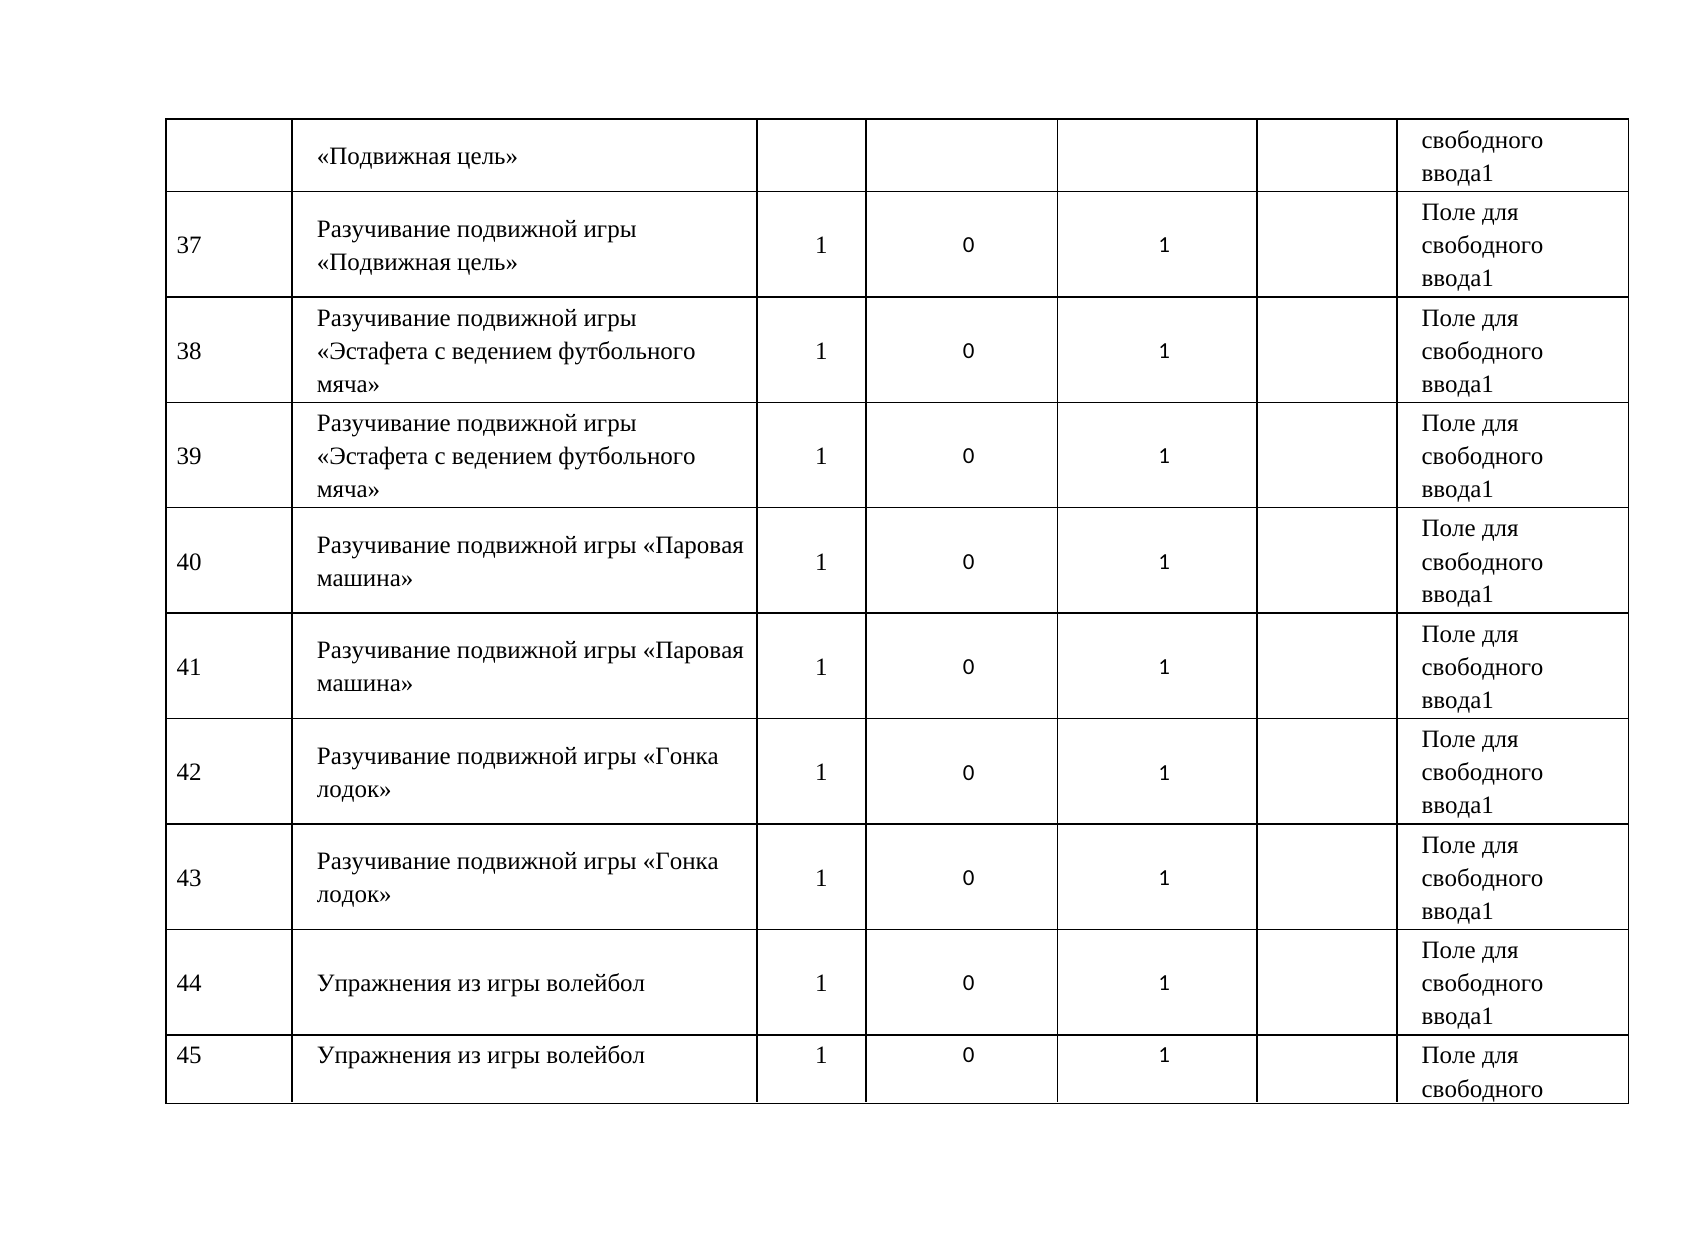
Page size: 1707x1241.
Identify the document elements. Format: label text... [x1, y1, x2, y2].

table_cell 1 [758, 825, 865, 928]
table_cell 1 [1058, 192, 1256, 296]
table_cell 37 [167, 192, 291, 296]
table_cell 1 [1058, 508, 1256, 612]
table_cell Поле для свободного ввода1 [1398, 508, 1628, 612]
table_cell Поле для свободного ввода1 [1398, 719, 1628, 823]
table_cell 36 [167, 120, 291, 191]
table_cell [1258, 192, 1396, 296]
table_cell 1 [758, 192, 865, 296]
table_cell Поле для свободного ввода1 [1398, 930, 1628, 1034]
table_cell 0 [867, 120, 1057, 191]
table_cell 1 [1058, 614, 1256, 718]
table_cell Поле для свободного ввода1 [1398, 614, 1628, 718]
table_cell [1258, 614, 1396, 718]
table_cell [293, 120, 756, 191]
table_cell 1 [758, 120, 865, 191]
table_cell 0 [867, 298, 1057, 401]
table_cell Поле для свободного ввода1 [1398, 192, 1628, 296]
table_cell 38 [167, 298, 291, 401]
table_cell 39 [167, 403, 291, 507]
table_cell 1 [1058, 120, 1256, 191]
table_cell 1 [1058, 825, 1256, 928]
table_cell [1398, 120, 1628, 191]
table_cell 1 [758, 614, 865, 718]
table_cell Упражнения из игры волейбол [293, 930, 756, 1034]
table_cell [1258, 930, 1396, 1034]
table_cell Разучивание подвижной игры «Гонка лодок» [293, 719, 756, 823]
table_cell 0 [867, 508, 1057, 612]
table_cell 1 [1058, 719, 1256, 823]
table_cell 1 [758, 298, 865, 401]
table_cell Разучивание подвижной игры «Эстафета с ведением футбольного мяча» [293, 403, 756, 507]
table_cell 1 [1058, 1036, 1256, 1102]
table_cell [1398, 1036, 1628, 1102]
table_cell 1 [1058, 930, 1256, 1034]
table_cell 1 [758, 930, 865, 1034]
table_cell [1258, 825, 1396, 928]
table_cell 1 [758, 403, 865, 507]
table_cell Разучивание подвижной игры «Эстафета с ведением футбольного мяча» [293, 298, 756, 401]
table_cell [293, 192, 756, 296]
table_cell 0 [867, 825, 1057, 928]
table_cell Поле для свободного ввода1 [1398, 403, 1628, 507]
table_cell [1258, 120, 1396, 191]
table_cell 0 [867, 614, 1057, 718]
table_cell 1 [758, 1036, 865, 1102]
table_cell Разучивание подвижной игры «Паровая машина» [293, 614, 756, 718]
table_cell 42 [167, 719, 291, 823]
table_cell 1 [1058, 403, 1256, 507]
table_cell 43 [167, 825, 291, 928]
table_cell 40 [167, 508, 291, 612]
table_cell 0 [867, 192, 1057, 296]
table_cell Разучивание подвижной игры «Паровая машина» [293, 508, 756, 612]
table_cell 41 [167, 614, 291, 718]
table_cell [1258, 403, 1396, 507]
table_cell 1 [758, 719, 865, 823]
table_cell [1258, 719, 1396, 823]
table_cell 45 [167, 1036, 291, 1102]
table_cell 1 [758, 508, 865, 612]
table_cell 0 [867, 930, 1057, 1034]
table_cell 44 [167, 930, 291, 1034]
table_cell Поле для свободного ввода1 [1398, 298, 1628, 401]
table_cell 0 [867, 403, 1057, 507]
table_cell Разучивание подвижной игры «Гонка лодок» [293, 825, 756, 928]
table_cell 0 [867, 719, 1057, 823]
table_cell 1 [1058, 298, 1256, 401]
table_cell [1258, 508, 1396, 612]
table_cell Поле для свободного ввода1 [1398, 825, 1628, 928]
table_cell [293, 1036, 756, 1102]
table_cell 0 [867, 1036, 1057, 1102]
table_cell [1258, 298, 1396, 401]
table_cell [1258, 1036, 1396, 1102]
